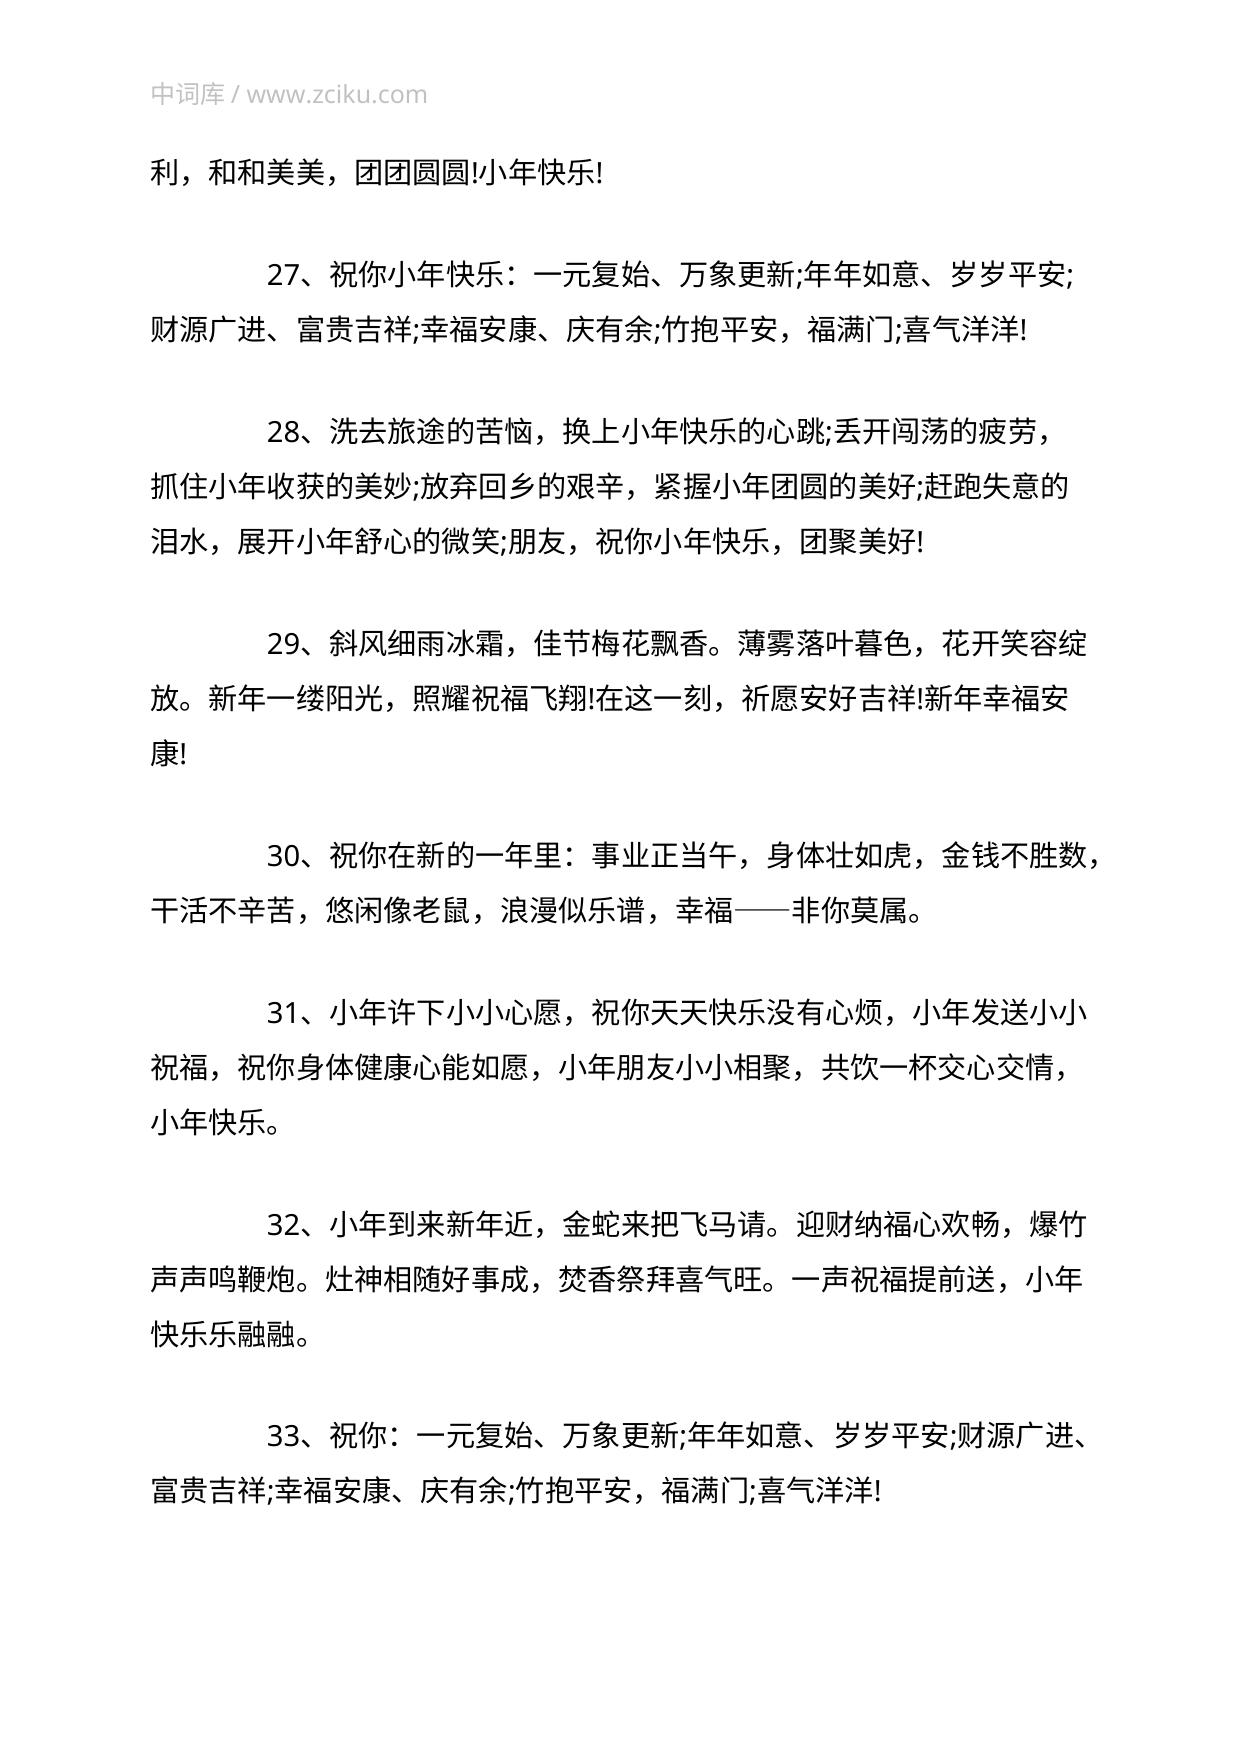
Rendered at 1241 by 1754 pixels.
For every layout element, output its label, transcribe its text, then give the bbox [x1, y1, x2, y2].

text 33、祝你：一元复始、万象更新;年年如意、岁岁平安;财源广进、富贵吉祥;幸福安康、庆有余;竹抱平安，福满门;喜气洋洋! [150, 1413, 1090, 1510]
text 30、祝你在新的一年里：事业正当午，身体壮如虎，金钱不胜数，干活不辛苦，悠闲像老鼠，浪漫似乐谱，幸福——非你莫属。 [150, 833, 1090, 930]
text 32、小年到来新年近，金蛇来把飞马请。迎财纳福心欢畅，爆竹声声鸣鞭炮。灶神相随好事成，焚香祭拜喜气旺。一声祝福提前送，小年快乐乐融融。 [150, 1201, 1090, 1353]
text 27、祝你小年快乐：一元复始、万象更新;年年如意、岁岁平安;财源广进、富贵吉祥;幸福安康、庆有余;竹抱平安，福满门;喜气洋洋! [150, 252, 1090, 349]
text 29、斜风细雨冰霜，佳节梅花飘香。薄雾落叶暮色，花开笑容绽放。新年一缕阳光，照耀祝福飞翔!在这一刻，祈愿安好吉祥!新年幸福安康! [150, 621, 1090, 773]
text 28、洗去旅途的苦恼，换上小年快乐的心跳;丢开闯荡的疲劳，抓住小年收获的美妙;放弃回乡的艰辛，紧握小年团圆的美好;赶跑失意的泪水，展开小年舒心的微笑;朋友，祝你小年快乐，团聚美好! [150, 409, 1090, 561]
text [150, 150, 1090, 192]
text 31、小年许下小小心愿，祝你天天快乐没有心烦，小年发送小小祝福，祝你身体健康心能如愿，小年朋友小小相聚，共饮一杯交心交情，小年快乐。 [150, 990, 1090, 1142]
